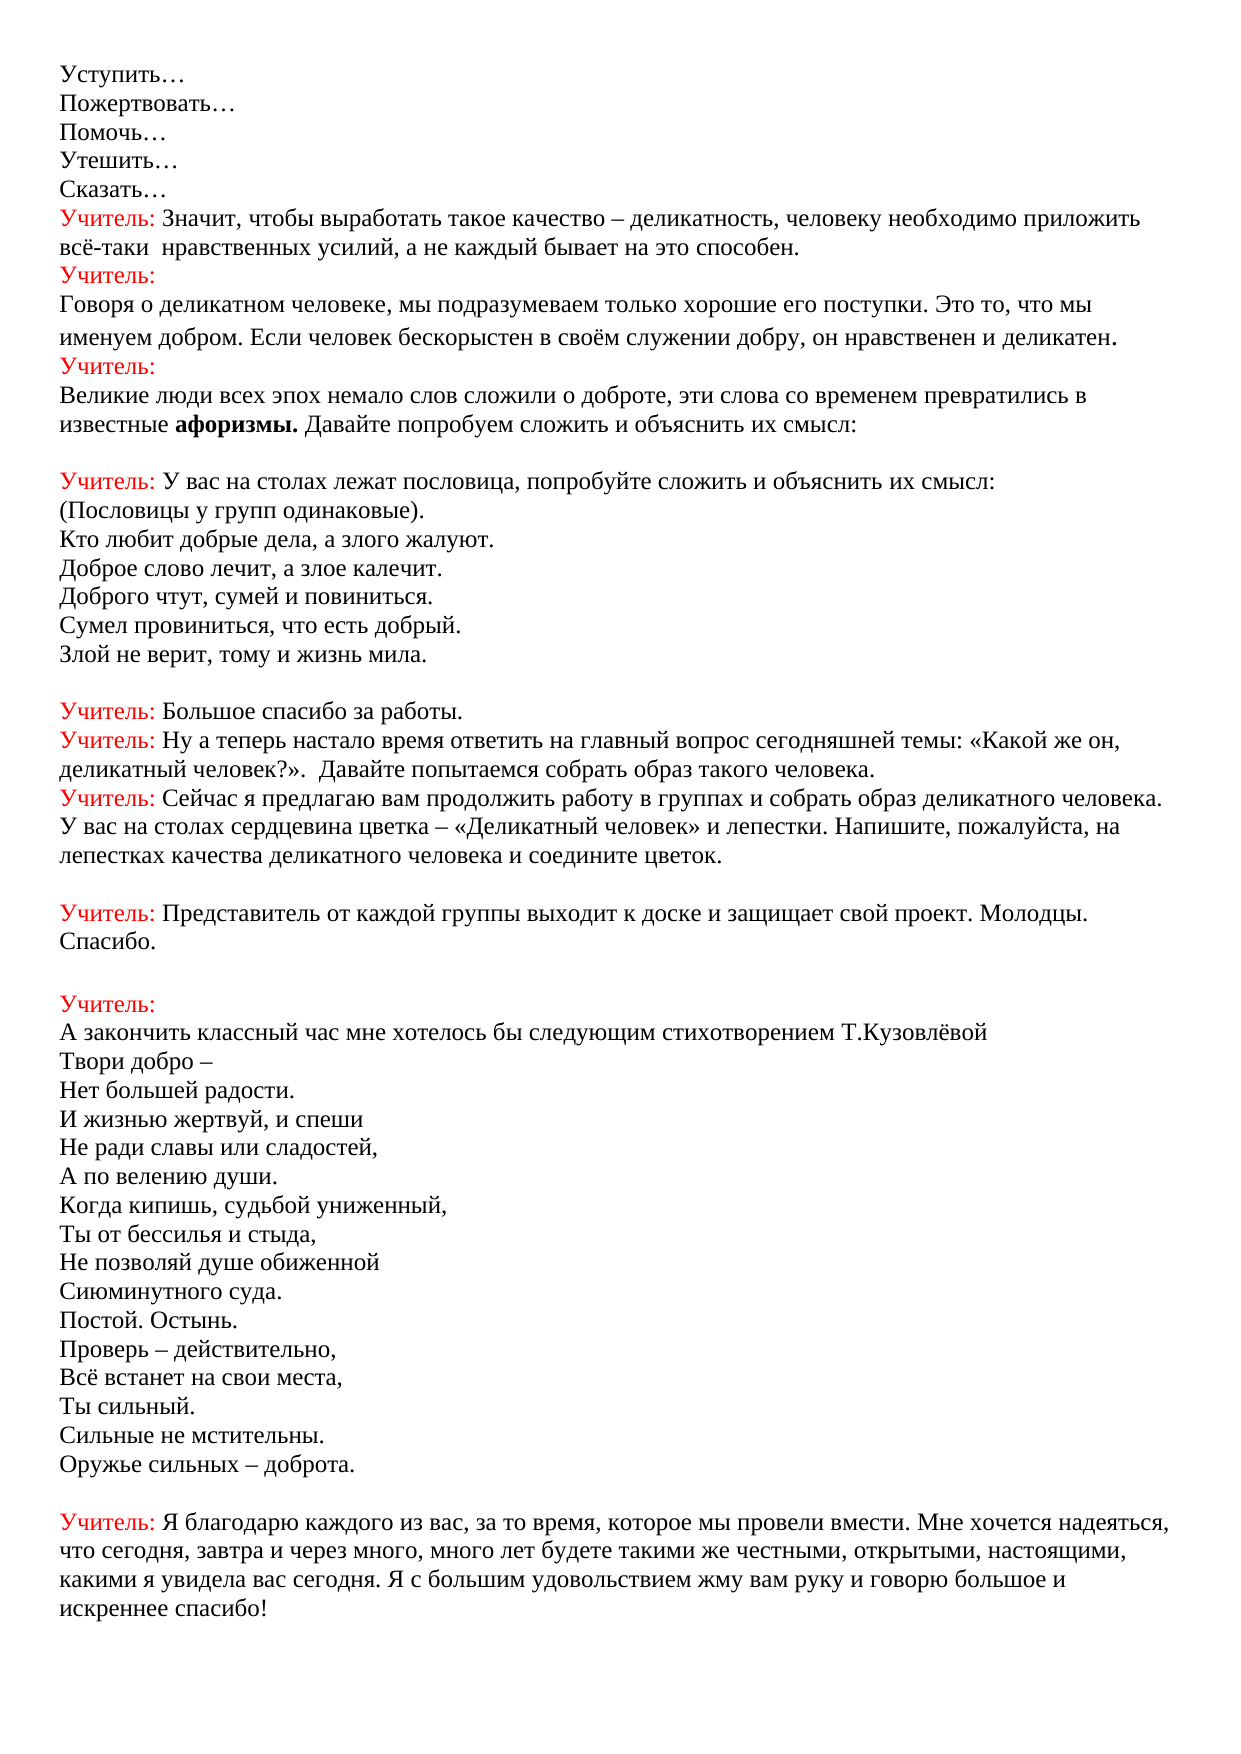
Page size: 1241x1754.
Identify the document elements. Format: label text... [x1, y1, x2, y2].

text Помочь… [59, 117, 1181, 145]
text Постой. Остынь. [59, 1305, 1181, 1334]
text Злой не верит, тому и жизнь мила. [59, 639, 1181, 668]
text Утешить… [59, 145, 1181, 174]
text А по велению души. [59, 1161, 1181, 1190]
text Сказать… [59, 174, 1181, 203]
text Учитель: Я благодарю каждого из вас, за то время, которое мы провели вмести. Мне хочется надеяться, что сегодня, завтра и через много, много лет будете такими же честными, открытыми, настоящими, какими я увидела вас сегодня. Я с большим удовольствием жму вам руку и говорю большое и искреннее спасибо! [59, 1507, 1181, 1622]
text Учитель: Большое спасибо за работы. [59, 696, 1181, 725]
text Учитель: Сейчас я предлагаю вам продолжить работу в группах и собрать образ деликатного человека. У вас на столах сердцевина цветка – «Деликатный человек» и лепестки. Напишите, пожалуйста, на лепестках качества деликатного человека и соедините цветок. [59, 783, 1181, 869]
text Проверь – действительно, [59, 1334, 1181, 1362]
text Оружье сильных – доброта. [59, 1449, 1181, 1477]
text Сумел провиниться, что есть добрый. [59, 610, 1181, 639]
text И жизнью жертвуй, и спеши [59, 1104, 1181, 1132]
text Когда кипишь, судьбой униженный, [59, 1190, 1181, 1219]
text Учитель: Ну а теперь настало время ответить на главный вопрос сегодняшней темы: «Какой же он, деликатный человек?». Давайте попытаемся собрать образ такого человека. [59, 725, 1181, 783]
text Пожертвовать… [59, 88, 1181, 117]
text Великие люди всех эпох немало слов сложили о доброте, эти слова со временем превратились в известные афоризмы. Давайте попробуем сложить и объяснить их смысл: [59, 380, 1181, 438]
text Доброе слово лечит, а злое калечит. [59, 553, 1181, 581]
text Не ради славы или сладостей, [59, 1132, 1181, 1161]
text Учитель: Представитель от каждой группы выходит к доске и защищает свой проект. Молодцы. Спасибо. [59, 898, 1181, 989]
text Доброго чтут, сумей и повиниться. [59, 581, 1181, 610]
text Ты сильный. [59, 1391, 1181, 1420]
text Твори добро – [59, 1046, 1181, 1075]
text Учитель: Значит, чтобы выработать такое качество – деликатность, человеку необходимо приложить всё-таки нравственных усилий, а не каждый бывает на это способен. [59, 203, 1181, 260]
text (Пословицы у групп одинаковые). [59, 495, 1181, 524]
text Всё встанет на свои места, [59, 1362, 1181, 1391]
text Уступить… [59, 59, 1181, 88]
text Учитель: [59, 260, 1181, 289]
text Учитель: [59, 989, 1181, 1017]
text Сильные не мстительны. [59, 1420, 1181, 1449]
text Сиюминутного суда. [59, 1276, 1181, 1305]
text Не позволяй душе обиженной [59, 1247, 1181, 1276]
text Нет большей радости. [59, 1075, 1181, 1104]
text Учитель: [59, 351, 1181, 380]
text Кто любит добрые дела, а злого жалуют. [59, 524, 1181, 553]
text Говоря о деликатном человеке, мы подразумеваем только хорошие его поступки. Это то, что мы именуем добром. Если человек бескорыстен в своём служении добру, он нравственен и деликатен. [59, 289, 1181, 351]
text Ты от бессилья и стыда, [59, 1219, 1181, 1247]
text А закончить классный час мне хотелось бы следующим стихотворением Т.Кузовлёвой [59, 1017, 1181, 1046]
text Учитель: У вас на столах лежат пословица, попробуйте сложить и объяснить их смысл: [59, 466, 1181, 495]
